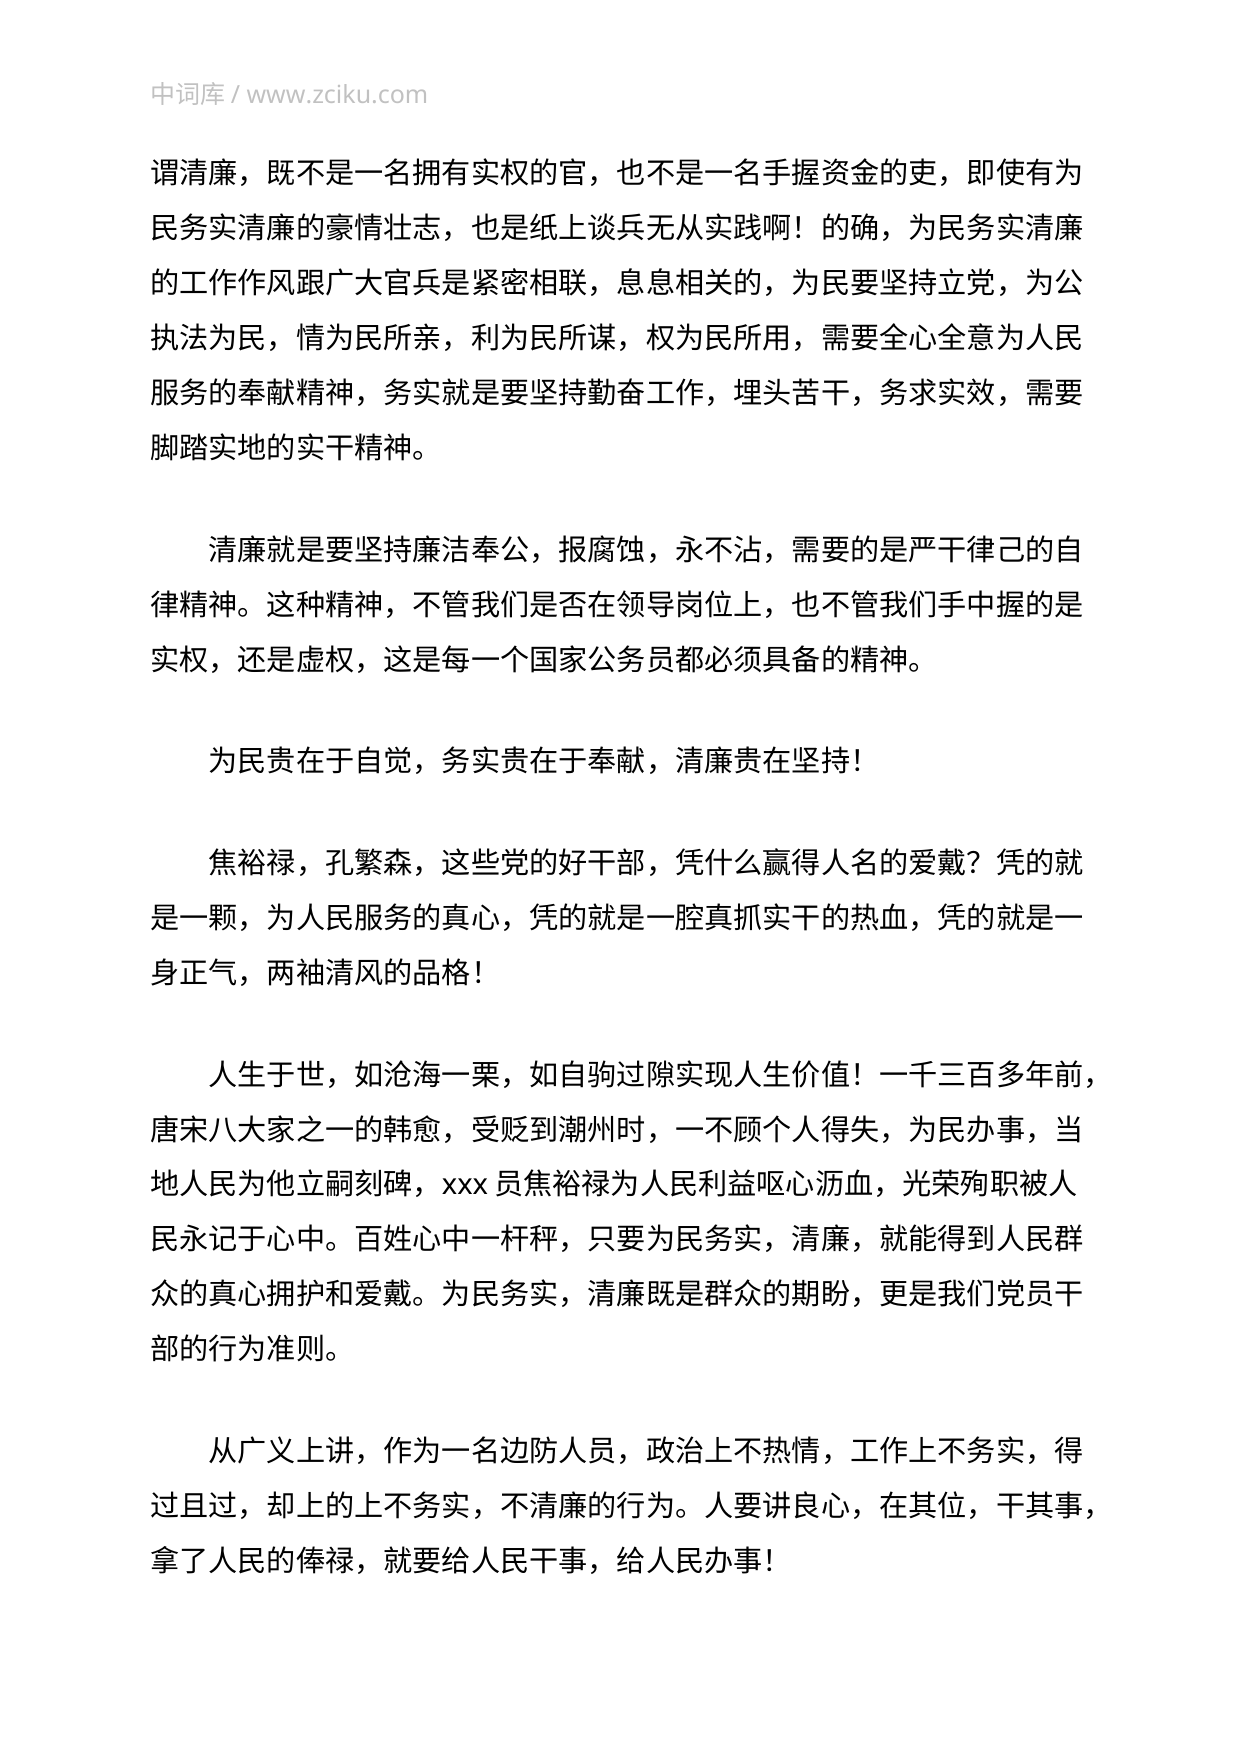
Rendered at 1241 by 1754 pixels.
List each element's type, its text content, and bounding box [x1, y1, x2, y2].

text 为民贵在于自觉，务实贵在于奉献，清廉贵在坚持！ [150, 738, 1090, 780]
text 焦裕禄，孔繁森，这些党的好干部，凭什么赢得人名的爱戴？凭的就是一颗，为人民服务的真心，凭的就是一腔真抓实干的热血，凭的就是一身正气，两袖清风的品格！ [150, 839, 1090, 992]
text 从广义上讲，作为一名边防人员，政治上不热情，工作上不务实，得过且过，却上的上不务实，不清廉的行为。人要讲良心，在其位，干其事，拿了人民的俸禄，就要给人民干事，给人民办事！ [150, 1427, 1090, 1579]
text 清廉就是要坚持廉洁奉公，报腐蚀，永不沾，需要的是严干律己的自律精神。这种精神，不管我们是否在领导岗位上，也不管我们手中握的是实权，还是虚权，这是每一个国家公务员都必须具备的精神。 [150, 526, 1090, 678]
text 人生于世，如沧海一栗，如自驹过隙实现人生价值！一千三百多年前，唐宋八大家之一的韩愈，受贬到潮州时，一不顾个人得失，为民办事，当地人民为他立嗣刻碑，xxx员焦裕禄为人民利益呕心沥血，光荣殉职被人民永记于心中。百姓心中一杆秤，只要为民务实，清廉，就能得到人民群众的真心拥护和爱戴。为民务实，清廉既是群众的期盼，更是我们党员干部的行为准则。 [150, 1051, 1090, 1368]
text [150, 150, 1090, 467]
